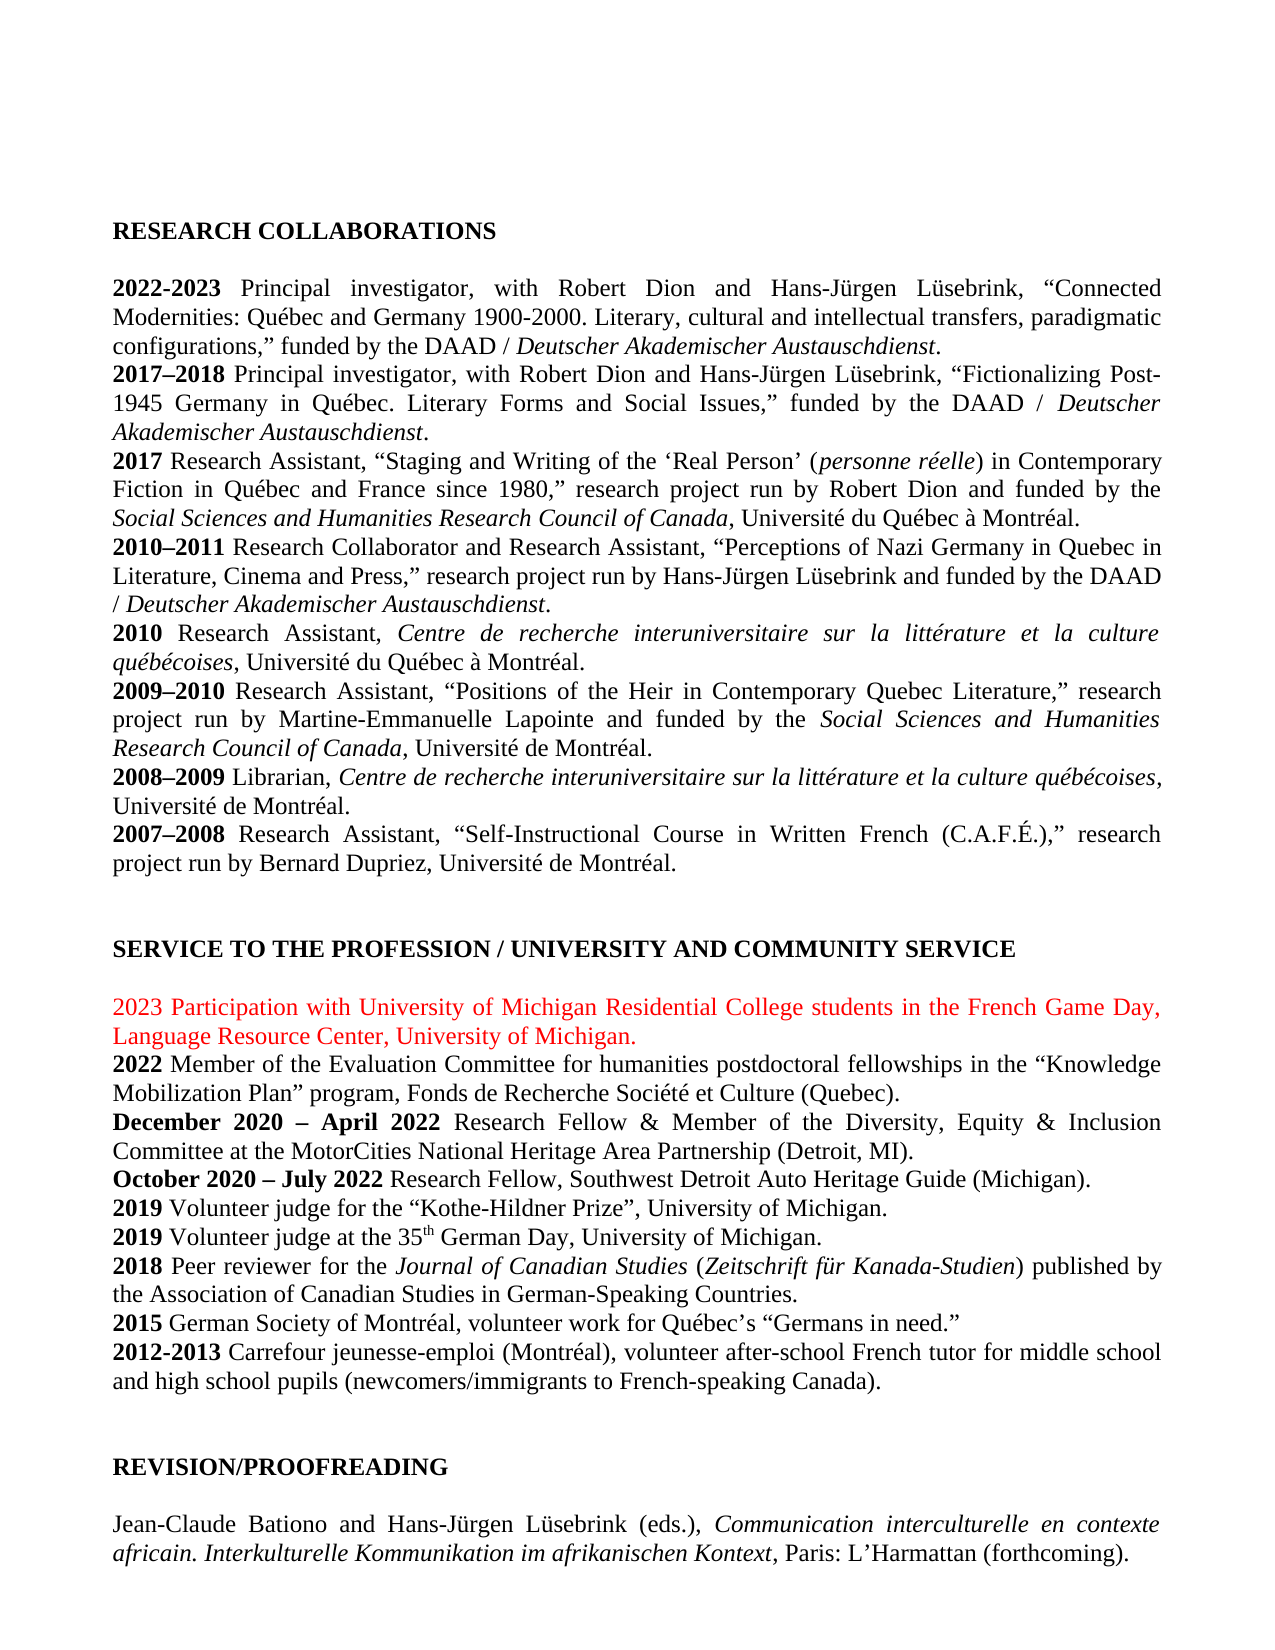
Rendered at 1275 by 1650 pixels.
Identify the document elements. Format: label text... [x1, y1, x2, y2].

text 2010–2011 Research Collaborator and Research Assistant, “Perceptions of Nazi Germany in Quebec in Literature, Cinema and Press,” research project run by Hans-Jürgen Lüsebrink and funded by the DAAD / Deutscher Akademischer Austauschdienst. [112, 532, 1162, 618]
text 2017 Research Assistant, “Staging and Writing of the ‘Real Person’ (personne réelle) in Contemporary Fiction in Québec and France since 1980,” research project run by Robert Dion and funded by the Social Sciences and Humanities Research Council of Canada, Université du Québec à Montréal. [112, 446, 1162, 532]
text 2019 Volunteer judge for the “Kothe-Hildner Prize”, University of Michigan. [112, 1193, 1162, 1222]
text 2015 German Society of Montréal, volunteer work for Québec’s “Germans in need.” [112, 1308, 1162, 1337]
text 2017–2018 Principal investigator, with Robert Dion and Hans-Jürgen Lüsebrink, “Fictionalizing Post-1945 Germany in Québec. Literary Forms and Social Issues,” funded by the DAAD / Deutscher Akademischer Austauschdienst. [112, 359, 1162, 446]
text 2023 Participation with University of Michigan Residential College students in the French Game Day, Language Resource Center, University of Michigan. [112, 992, 1162, 1049]
text October 2020 – July 2022 Research Fellow, Southwest Detroit Auto Heritage Guide (Michigan). [112, 1164, 1162, 1193]
text SERVICE TO THE PROFESSION / UNIVERSITY AND COMMUNITY SERVICE [112, 934, 1162, 963]
text 2012-2013 Carrefour jeunesse-emploi (Montréal), volunteer after-school French tutor for middle school and high school pupils (newcomers/immigrants to French-speaking Canada). [112, 1337, 1162, 1394]
list RESEARCH COLLABORATIONS [112, 216, 1162, 244]
text 2009–2010 Research Assistant, “Positions of the Heir in Contemporary Quebec Literature,” research project run by Martine-Emmanuelle Lapointe and funded by the Social Sciences and Humanities Research Council of Canada, Université de Montréal. [112, 676, 1162, 762]
text 2018 Peer reviewer for the Journal of Canadian Studies (Zeitschrift für Kanada-Studien) published by the Association of Canadian Studies in German-Speaking Countries. [112, 1251, 1162, 1308]
text 2010 Research Assistant, Centre de recherche interuniversitaire sur la littérature et la culture québécoises, Université du Québec à Montréal. [112, 618, 1162, 676]
text 2007–2008 Research Assistant, “Self-Instructional Course in Written French (C.A.F.É.),” research project run by Bernard Dupriez, Université de Montréal. [112, 819, 1162, 877]
text 2008–2009 Librarian, Centre de recherche interuniversitaire sur la littérature et la culture québécoises, Université de Montréal. [112, 762, 1162, 819]
text December 2020 – April 2022 Research Fellow & Member of the Diversity, Equity & Inclusion Committee at the MotorCities National Heritage Area Partnership (Detroit, MI). [112, 1107, 1162, 1164]
text Jean-Claude Bationo and Hans-Jürgen Lüsebrink (eds.), Communication interculturelle en contexte africain. Interkulturelle Kommunikation im afrikanischen Kontext, Paris: L’Harmattan (forthcoming). [112, 1509, 1162, 1567]
text 2022 Member of the Evaluation Committee for humanities postdoctoral fellowships in the “Knowledge Mobilization Plan” program, Fonds de Recherche Société et Culture (Quebec). [112, 1049, 1162, 1107]
text REVISION/PROOFREADING [112, 1452, 1162, 1481]
text 2022-2023 Principal investigator, with Robert Dion and Hans-Jürgen Lüsebrink, “Connected Modernities: Québec and Germany 1900-2000. Literary, cultural and intellectual transfers, paradigmatic configurations,” funded by the DAAD / Deutscher Akademischer Austauschdienst. [112, 273, 1162, 359]
text 2019 Volunteer judge at the 35th German Day, University of Michigan. [112, 1222, 1162, 1251]
